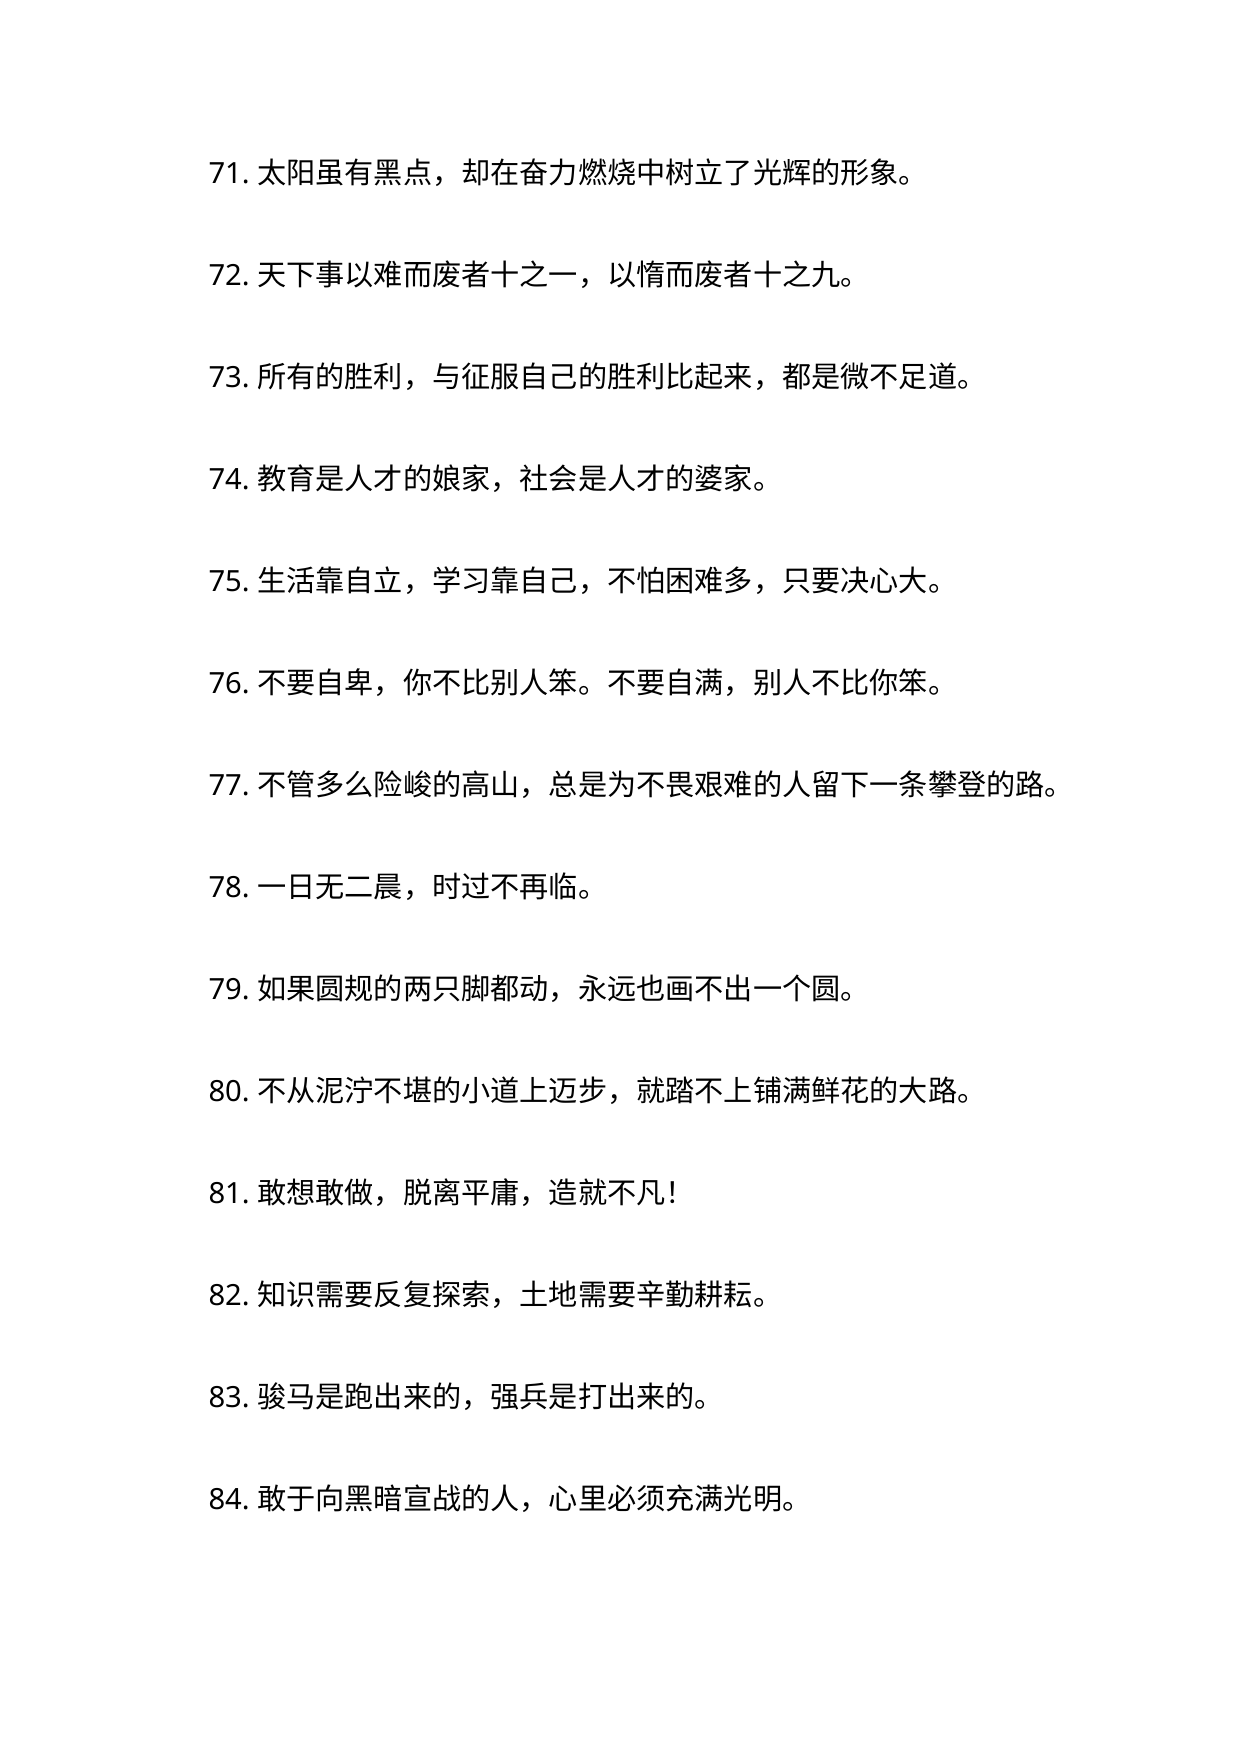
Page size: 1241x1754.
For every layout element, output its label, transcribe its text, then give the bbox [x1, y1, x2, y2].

text 83. 骏马是跑出来的，强兵是打出来的。 [150, 1374, 1090, 1416]
text 74. 教育是人才的娘家，社会是人才的婆家。 [150, 456, 1090, 498]
text 79. 如果圆规的两只脚都动，永远也画不出一个圆。 [150, 966, 1090, 1008]
text 78. 一日无二晨，时过不再临。 [150, 864, 1090, 906]
text 76. 不要自卑，你不比别人笨。不要自满，别人不比你笨。 [150, 660, 1090, 702]
text 81. 敢想敢做，脱离平庸，造就不凡！ [150, 1170, 1090, 1212]
text 75. 生活靠自立，学习靠自己，不怕困难多，只要决心大。 [150, 558, 1090, 600]
text 82. 知识需要反复探索，土地需要辛勤耕耘。 [150, 1272, 1090, 1314]
text 80. 不从泥泞不堪的小道上迈步，就踏不上铺满鲜花的大路。 [150, 1068, 1090, 1110]
text 77. 不管多么险峻的高山，总是为不畏艰难的人留下一条攀登的路。 [150, 762, 1090, 804]
text 71. 太阳虽有黑点，却在奋力燃烧中树立了光辉的形象。 [150, 150, 1090, 192]
text 84. 敢于向黑暗宣战的人，心里必须充满光明。 [150, 1476, 1090, 1518]
text 73. 所有的胜利，与征服自己的胜利比起来，都是微不足道。 [150, 354, 1090, 396]
text 72. 天下事以难而废者十之一，以惰而废者十之九。 [150, 252, 1090, 294]
